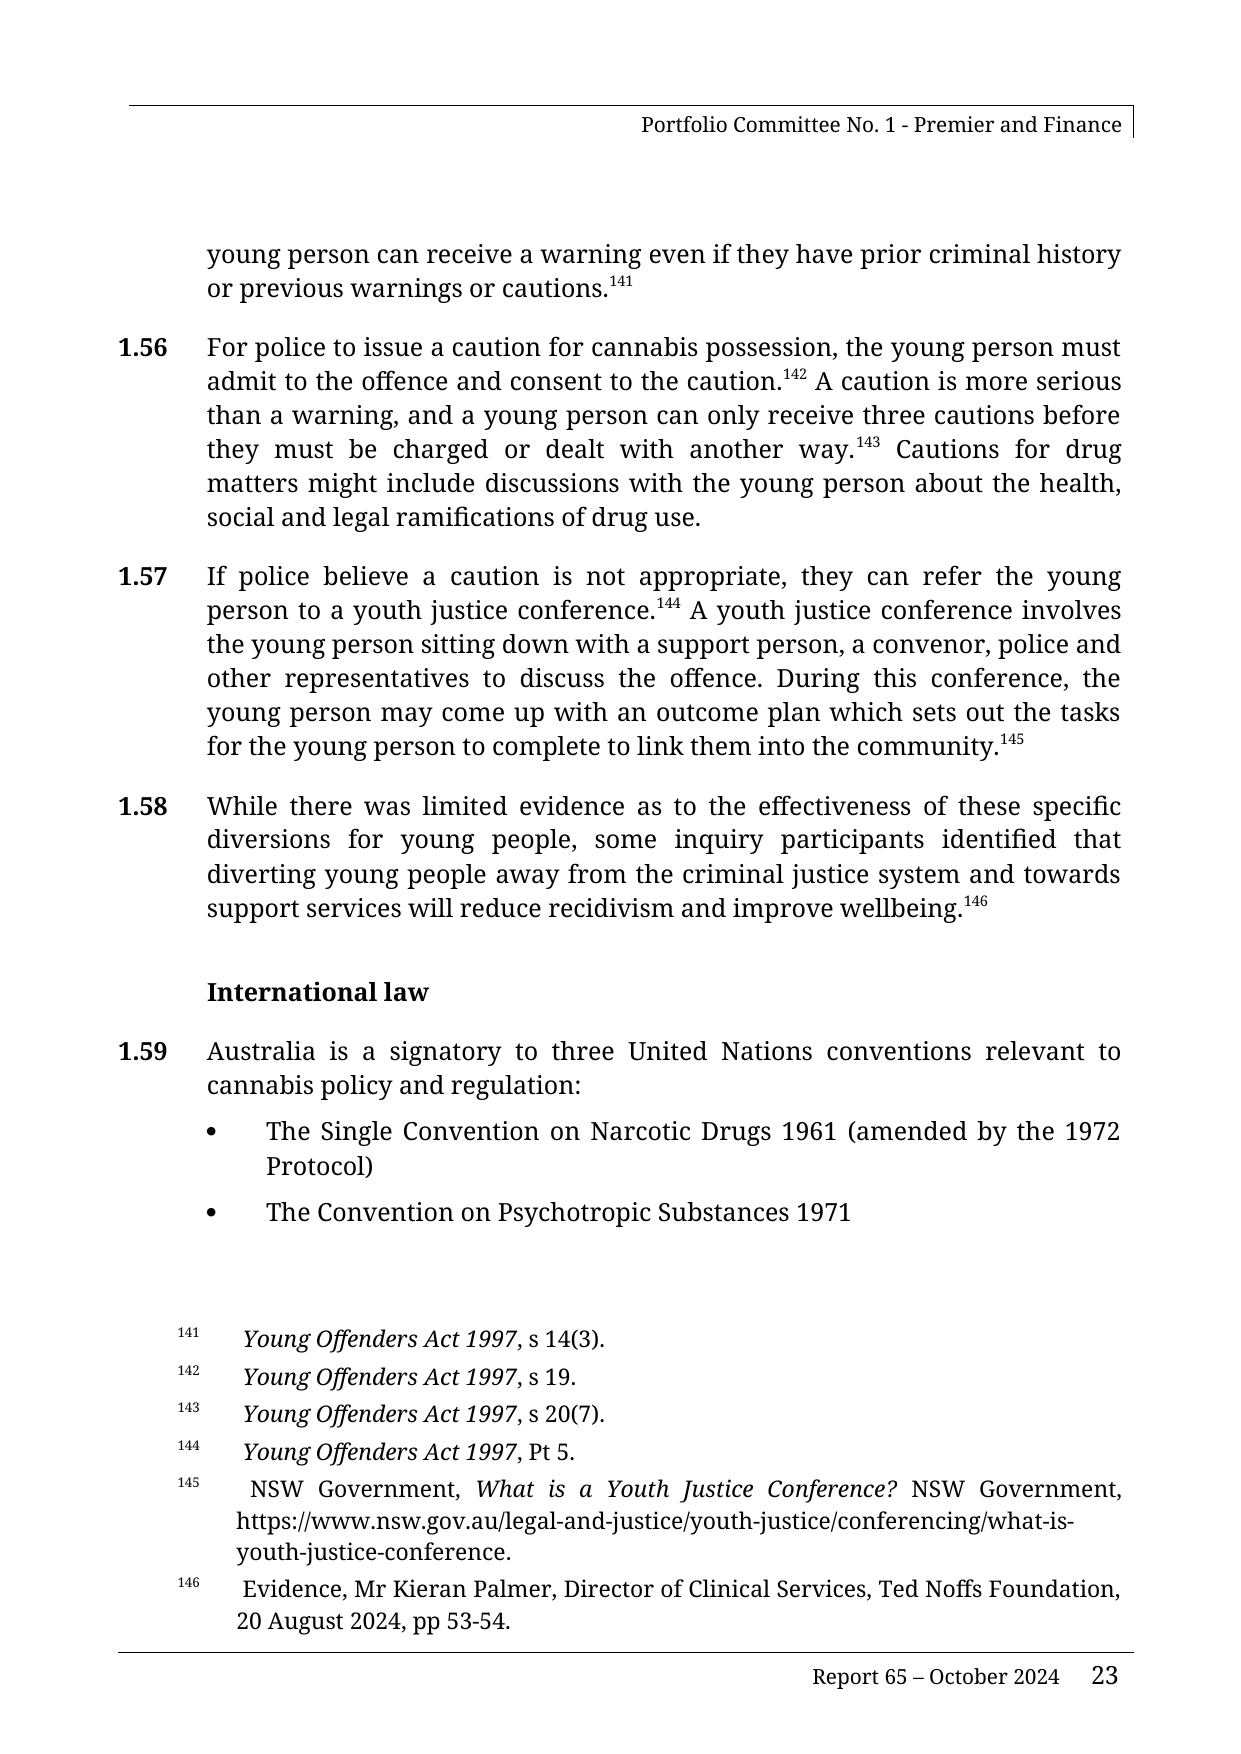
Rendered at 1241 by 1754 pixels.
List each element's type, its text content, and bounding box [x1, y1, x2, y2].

list For police to issue a caution for cannabis possession, the young person must admit to the offence and consent to the caution. A caution is more serious than a warning, and a young person can only receive three cautions before they must be charged or dealt with another way. Cautions for drug matters might include discussions with the young person about the health, social and legal ramifications of drug use. [118, 329, 1122, 534]
list While there was limited evidence as to the effectiveness of these specific diversions for young people, some inquiry participants identified that diverting young people away from the criminal justice system and towards support services will reduce recidivism and improve wellbeing. [118, 788, 1122, 924]
list For a warning to be issued, police must consider whether it is in the interests of justice. A young person does not need to admit to any offence to receive a warning. Police cannot attach any conditions if they issue a warning. A young person can receive a warning even if they have prior criminal history or previous warnings or cautions. [118, 236, 1122, 304]
list Australia is a signatory to three United Nations conventions relevant to cannabis policy and regulation: [118, 1033, 1122, 1102]
subtitle International law [207, 974, 1122, 1008]
list If police believe a caution is not appropriate, they can refer the young person to a youth justice conference. A youth justice conference involves the young person sitting down with a support person, a convenor, police and other representatives to discuss the offence. During this conference, the young person may come up with an outcome plan which sets out the tasks for the young person to complete to link them into the community. [118, 559, 1122, 763]
list The Single Convention on Narcotic Drugs 1961 (amended by the 1972 Protocol) [207, 1114, 1122, 1182]
list The Convention on Psychotropic Substances 1971 [207, 1195, 1122, 1229]
